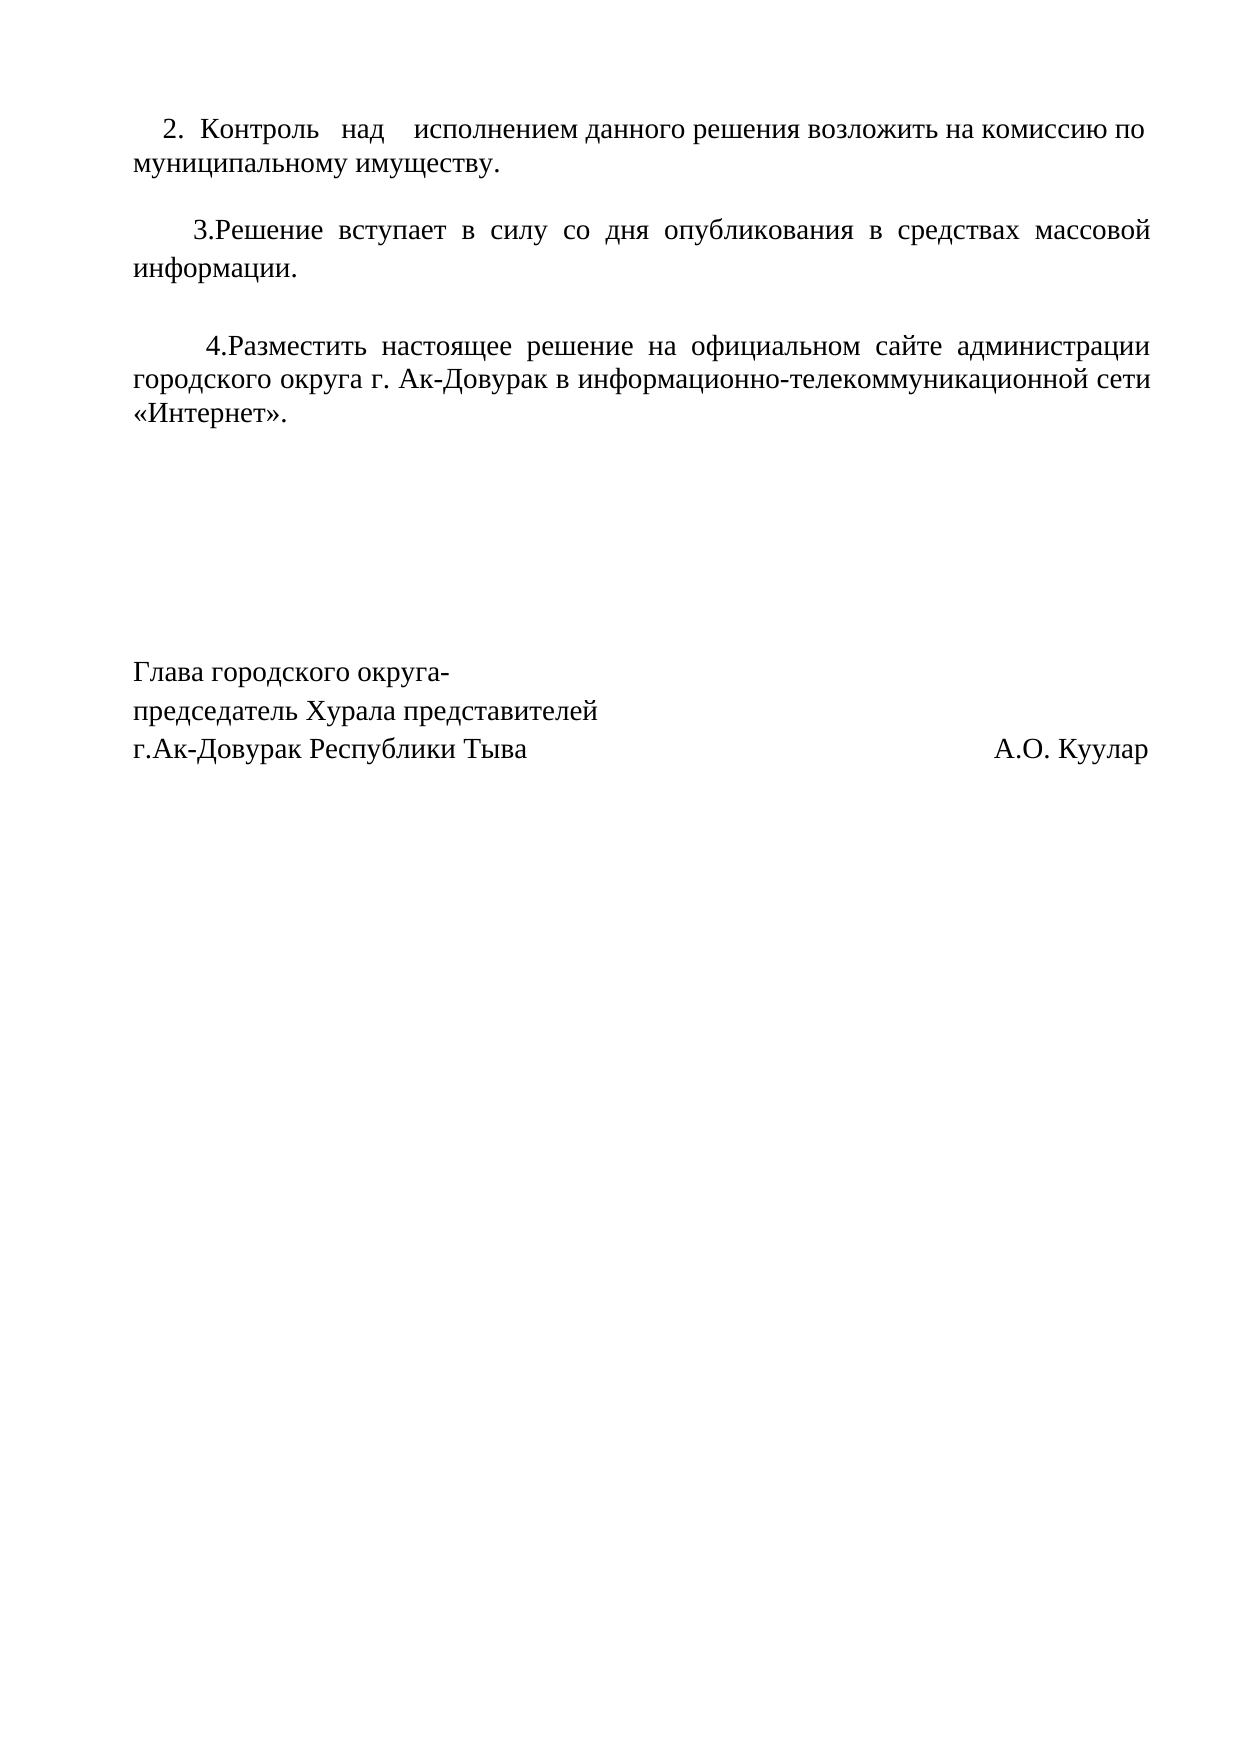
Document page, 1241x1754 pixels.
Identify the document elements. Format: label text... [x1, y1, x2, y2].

text председатель Хурала представителей [133, 693, 1152, 727]
text 3.Решение вступает в силу со дня опубликования в средствах массовой информации. [133, 212, 1152, 284]
text Глава городского округа- [133, 654, 1152, 688]
text муниципальному имуществу. [133, 145, 1152, 178]
text г.Ак-Довурак Республики Тыва А.О. Куулар [133, 732, 1152, 765]
text 4.Разместить настоящее решение на официальном сайте администрации городского округа г. Ак-Довурак в информационно-телекоммуникационной сети «Интернет». [133, 328, 1152, 428]
list Контроль над исполнением данного решения возложить на комиссию по [162, 111, 1152, 145]
